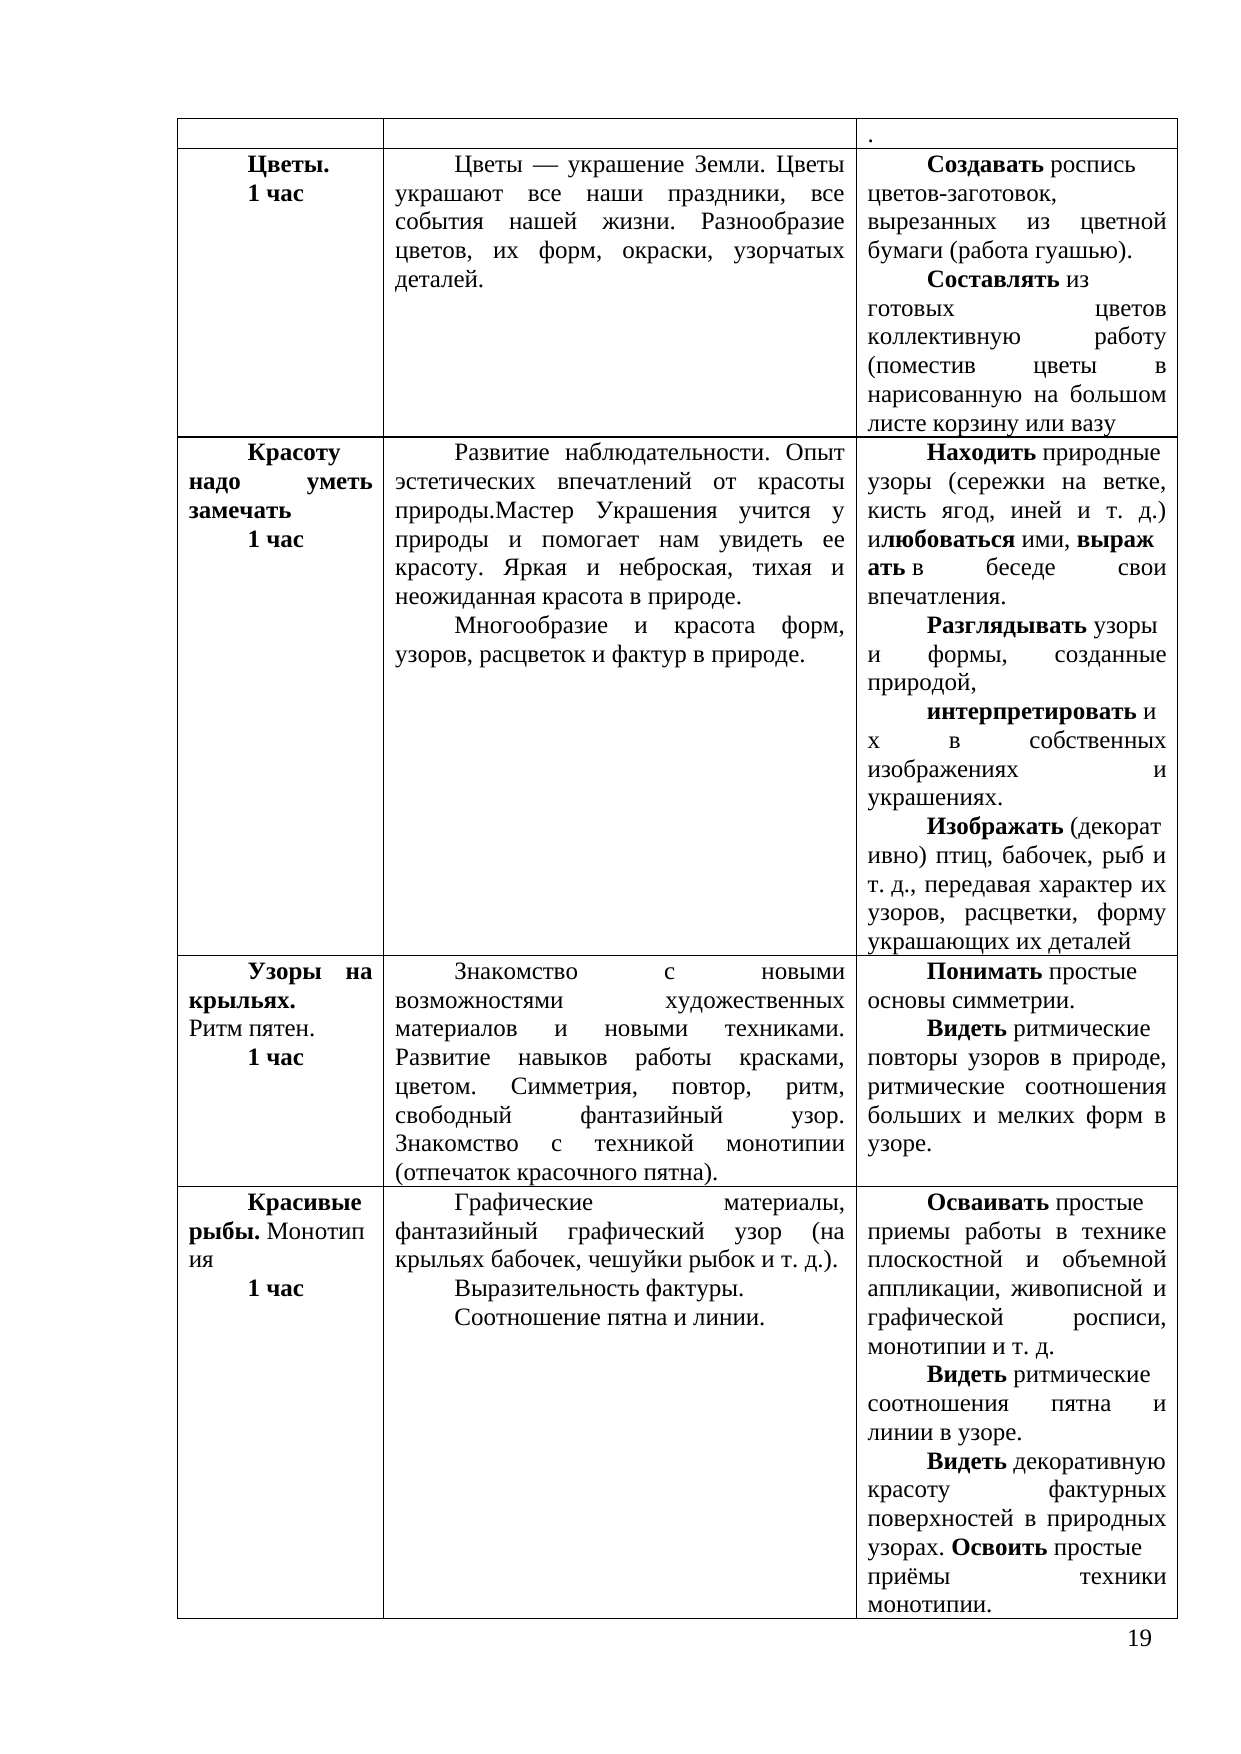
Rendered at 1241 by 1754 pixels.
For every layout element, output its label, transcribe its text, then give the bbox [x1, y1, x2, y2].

table_cell Цветы. 1 час [178, 149, 383, 436]
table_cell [384, 1187, 856, 1618]
table_cell Находить природные узоры (сережки на ветке, кисть ягод, иней и т. д.) илюбоваться ими, выражать в беседе свои впечатления. Разглядывать узоры и формы, созданные природой, интерпретировать их в собственных изображениях и украшениях. Изображать (декоративно) птиц, бабочек, рыб и т. д., передавая характер их узоров, расцветки, форму украшающих их деталей [857, 438, 1177, 955]
table_cell Развитие наблюдательности. Опыт эстетических впечатлений от красоты природы.Мастер Украшения учится у природы и помогает нам увидеть ее красоту. Яркая и неброская, тихая и неожиданная красота в природе. Многообразие и красота форм, узоров, расцветок и фактур в природе. [384, 438, 856, 955]
table_cell Узоры на крыльях. Ритм пятен. 1 час [178, 956, 383, 1186]
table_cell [178, 119, 383, 148]
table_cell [857, 119, 1177, 148]
table_cell Понимать простые основы симметрии. Видеть ритмические повторы узоров в природе, ритмические соотношения больших и мелких форм в узоре. [857, 956, 1177, 1186]
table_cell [178, 1187, 383, 1618]
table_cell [384, 119, 856, 148]
table_cell Создавать роспись цветов-заготовок, вырезанных из цветной бумаги (работа гуашью). Составлять из готовых цветов коллективную работу (поместив цветы в нарисованную на большом листе корзину или вазу [857, 149, 1177, 436]
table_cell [857, 1187, 1177, 1618]
table_cell Цветы — украшение Земли. Цветы украшают все наши праздники, все события нашей жизни. Разнообразие цветов, их форм, окраски, узорчатых деталей. [384, 149, 856, 436]
table_cell Знакомство с новыми возможностями художественных материалов и новыми техниками. Развитие навыков работы красками, цветом. Симметрия, повтор, ритм, свободный фантазийный узор. Знакомство с техникой монотипии (отпечаток красочного пятна). [384, 956, 856, 1186]
table_cell Красоту надо уметь замечать 1 час [178, 438, 383, 955]
